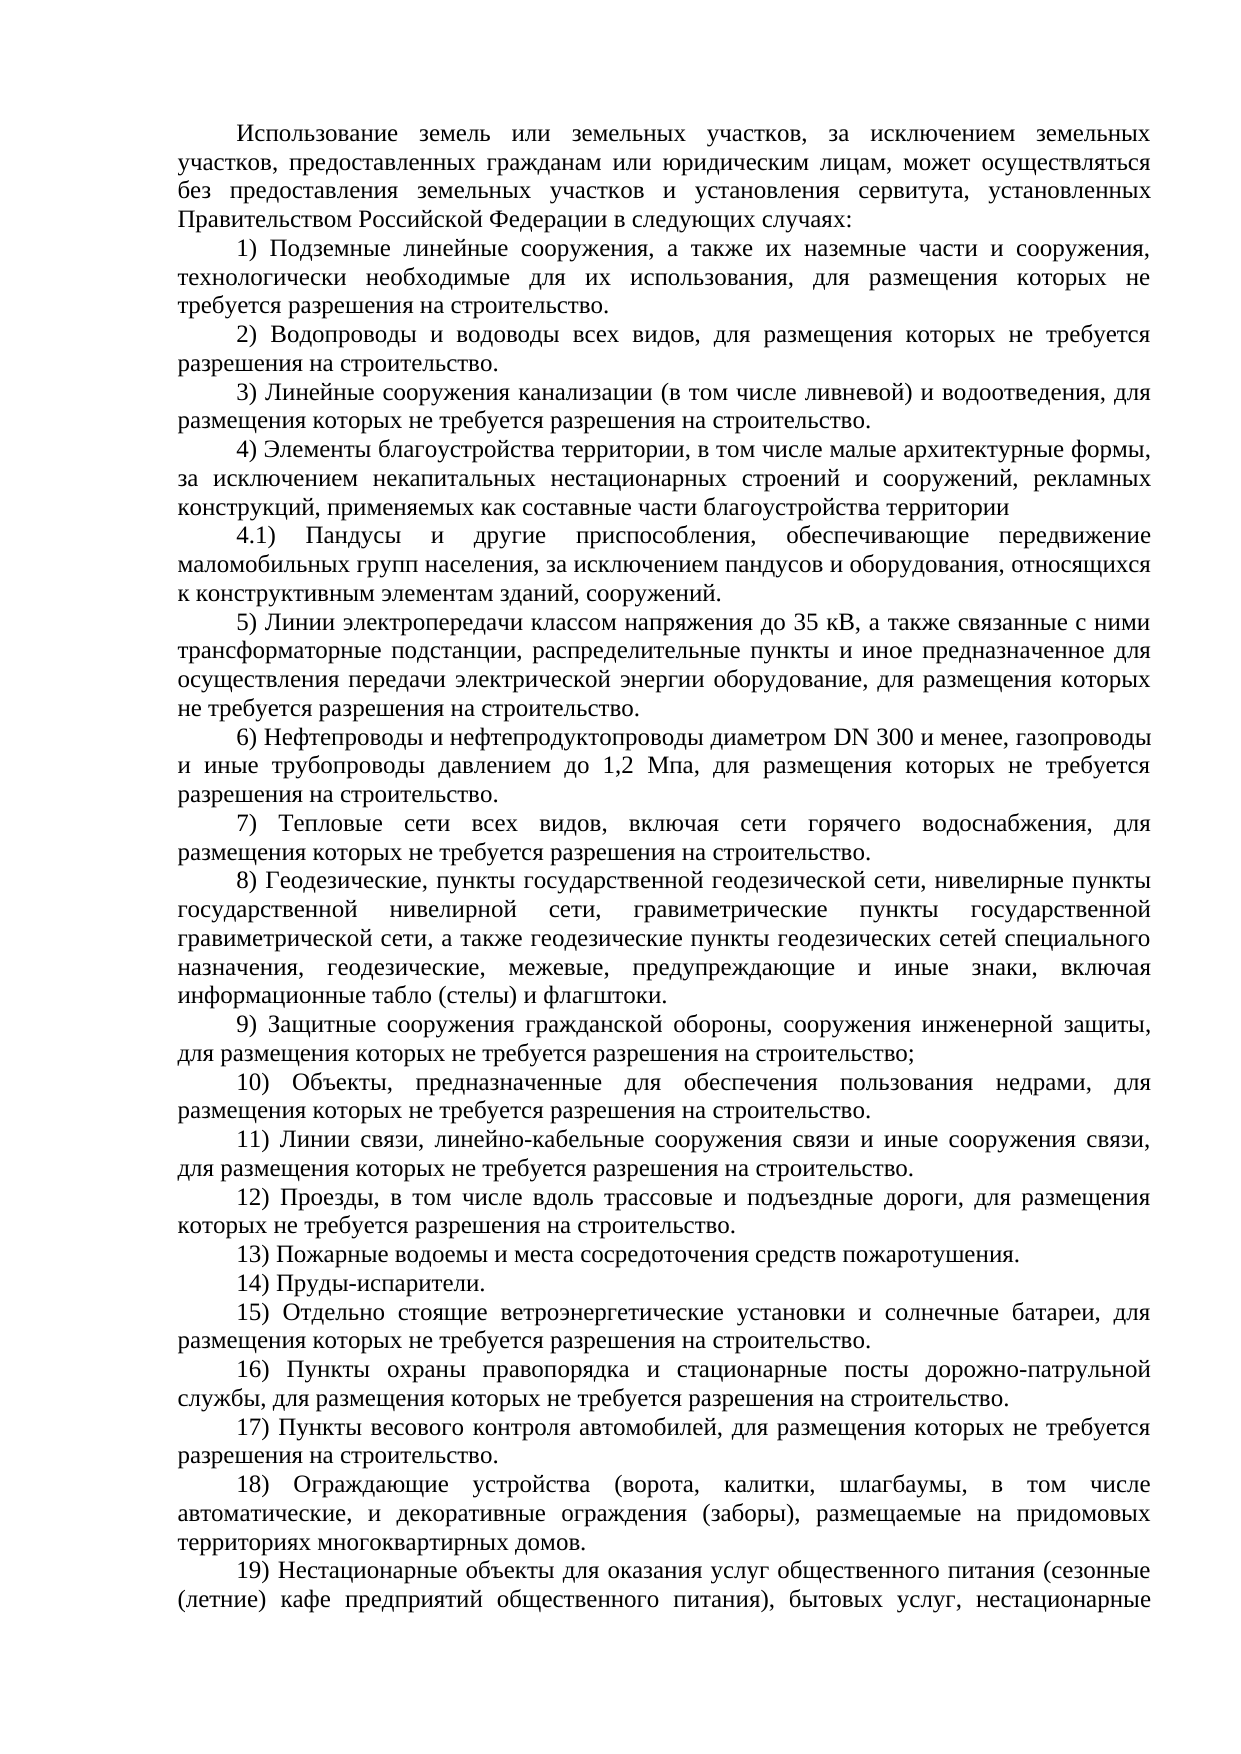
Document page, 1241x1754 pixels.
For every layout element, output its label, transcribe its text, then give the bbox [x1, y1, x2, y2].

text 11) Линии связи, линейно-кабельные сооружения связи и иные сооружения связи, для размещения которых не требуется разрешения на строительство. [177, 1124, 1152, 1182]
text 6) Нефтепроводы и нефтепродуктопроводы диаметром DN 300 и менее, газопроводы и иные трубопроводы давлением до 1,2 Мпа, для размещения которых не требуется разрешения на строительство. [177, 722, 1152, 808]
text 8) Геодезические, пункты государственной геодезической сети, нивелирные пункты государственной нивелирной сети, гравиметрические пункты государственной гравиметрической сети, а также геодезические пункты геодезических сетей специального назначения, геодезические, межевые, предупреждающие и иные знаки, включая информационные табло (стелы) и флагштоки. [177, 866, 1152, 1009]
text 4.1) Пандусы и другие приспособления, обеспечивающие передвижение маломобильных групп населения, за исключением пандусов и оборудования, относящихся к конструктивным элементам зданий, сооружений. [177, 521, 1152, 607]
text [177, 1556, 1152, 1613]
text 10) Объекты, предназначенные для обеспечения пользования недрами, для размещения которых не требуется разрешения на строительство. [177, 1067, 1152, 1124]
text 5) Линии электропередачи классом напряжения до 35 кВ, а также связанные с ними трансформаторные подстанции, распределительные пункты и иное предназначенное для осуществления передачи электрической энергии оборудование, для размещения которых не требуется разрешения на строительство. [177, 607, 1152, 722]
text 17) Пункты весового контроля автомобилей, для размещения которых не требуется разрешения на строительство. [177, 1412, 1152, 1469]
text 16) Пункты охраны правопорядка и стационарные посты дорожно-патрульной службы, для размещения которых не требуется разрешения на строительство. [177, 1354, 1152, 1412]
text Использование земель или земельных участков, за исключением земельных участков, предоставленных гражданам или юридическим лицам, может осуществляться без предоставления земельных участков и установления сервитута, установленных Правительством Российской Федерации в следующих случаях: [177, 118, 1152, 233]
text 12) Проезды, в том числе вдоль трассовые и подъездные дороги, для размещения которых не требуется разрешения на строительство. [177, 1182, 1152, 1239]
text 15) Отдельно стоящие ветроэнергетические установки и солнечные батареи, для размещения которых не требуется разрешения на строительство. [177, 1297, 1152, 1354]
text 3) Линейные сооружения канализации (в том числе ливневой) и водоотведения, для размещения которых не требуется разрешения на строительство. [177, 377, 1152, 434]
text 9) Защитные сооружения гражданской обороны, сооружения инженерной защиты, для размещения которых не требуется разрешения на строительство; [177, 1009, 1152, 1067]
text 14) Пруды-испарители. [177, 1268, 1152, 1297]
text 18) Ограждающие устройства (ворота, калитки, шлагбаумы, в том числе автоматические, и декоративные ограждения (заборы), размещаемые на придомовых территориях многоквартирных домов. [177, 1469, 1152, 1556]
text 2) Водопроводы и водоводы всех видов, для размещения которых не требуется разрешения на строительство. [177, 319, 1152, 377]
text 1) Подземные линейные сооружения, а также их наземные части и сооружения, технологически необходимые для их использования, для размещения которых не требуется разрешения на строительство. [177, 233, 1152, 319]
text 4) Элементы благоустройства территории, в том числе малые архитектурные формы, за исключением некапитальных нестационарных строений и сооружений, рекламных конструкций, применяемых как составные части благоустройства территории [177, 434, 1152, 521]
text 7) Тепловые сети всех видов, включая сети горячего водоснабжения, для размещения которых не требуется разрешения на строительство. [177, 808, 1152, 866]
text 13) Пожарные водоемы и места сосредоточения средств пожаротушения. [177, 1239, 1152, 1268]
